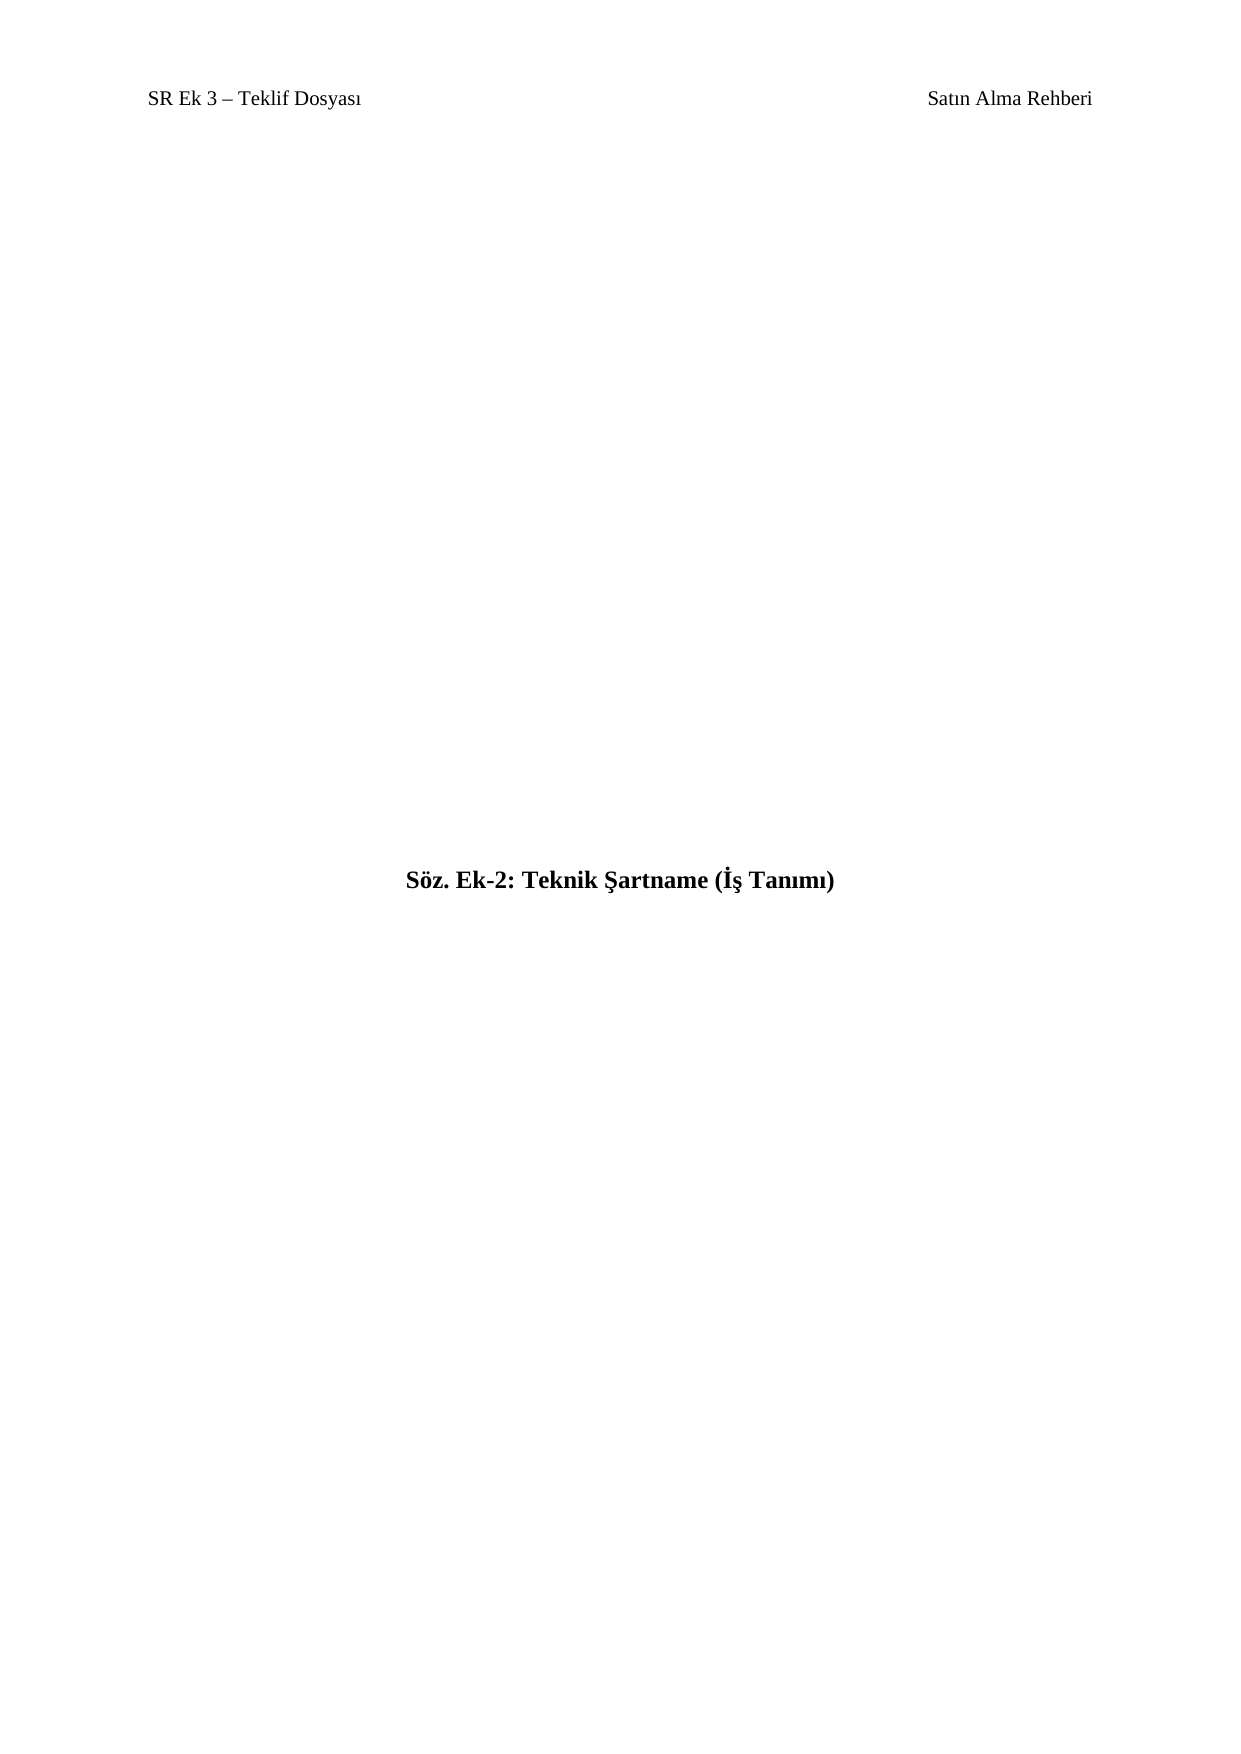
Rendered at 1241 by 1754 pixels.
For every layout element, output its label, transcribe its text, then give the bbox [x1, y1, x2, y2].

subtitle Söz. Ek-2: Teknik Şartname (İş Tanımı) [148, 865, 1092, 894]
